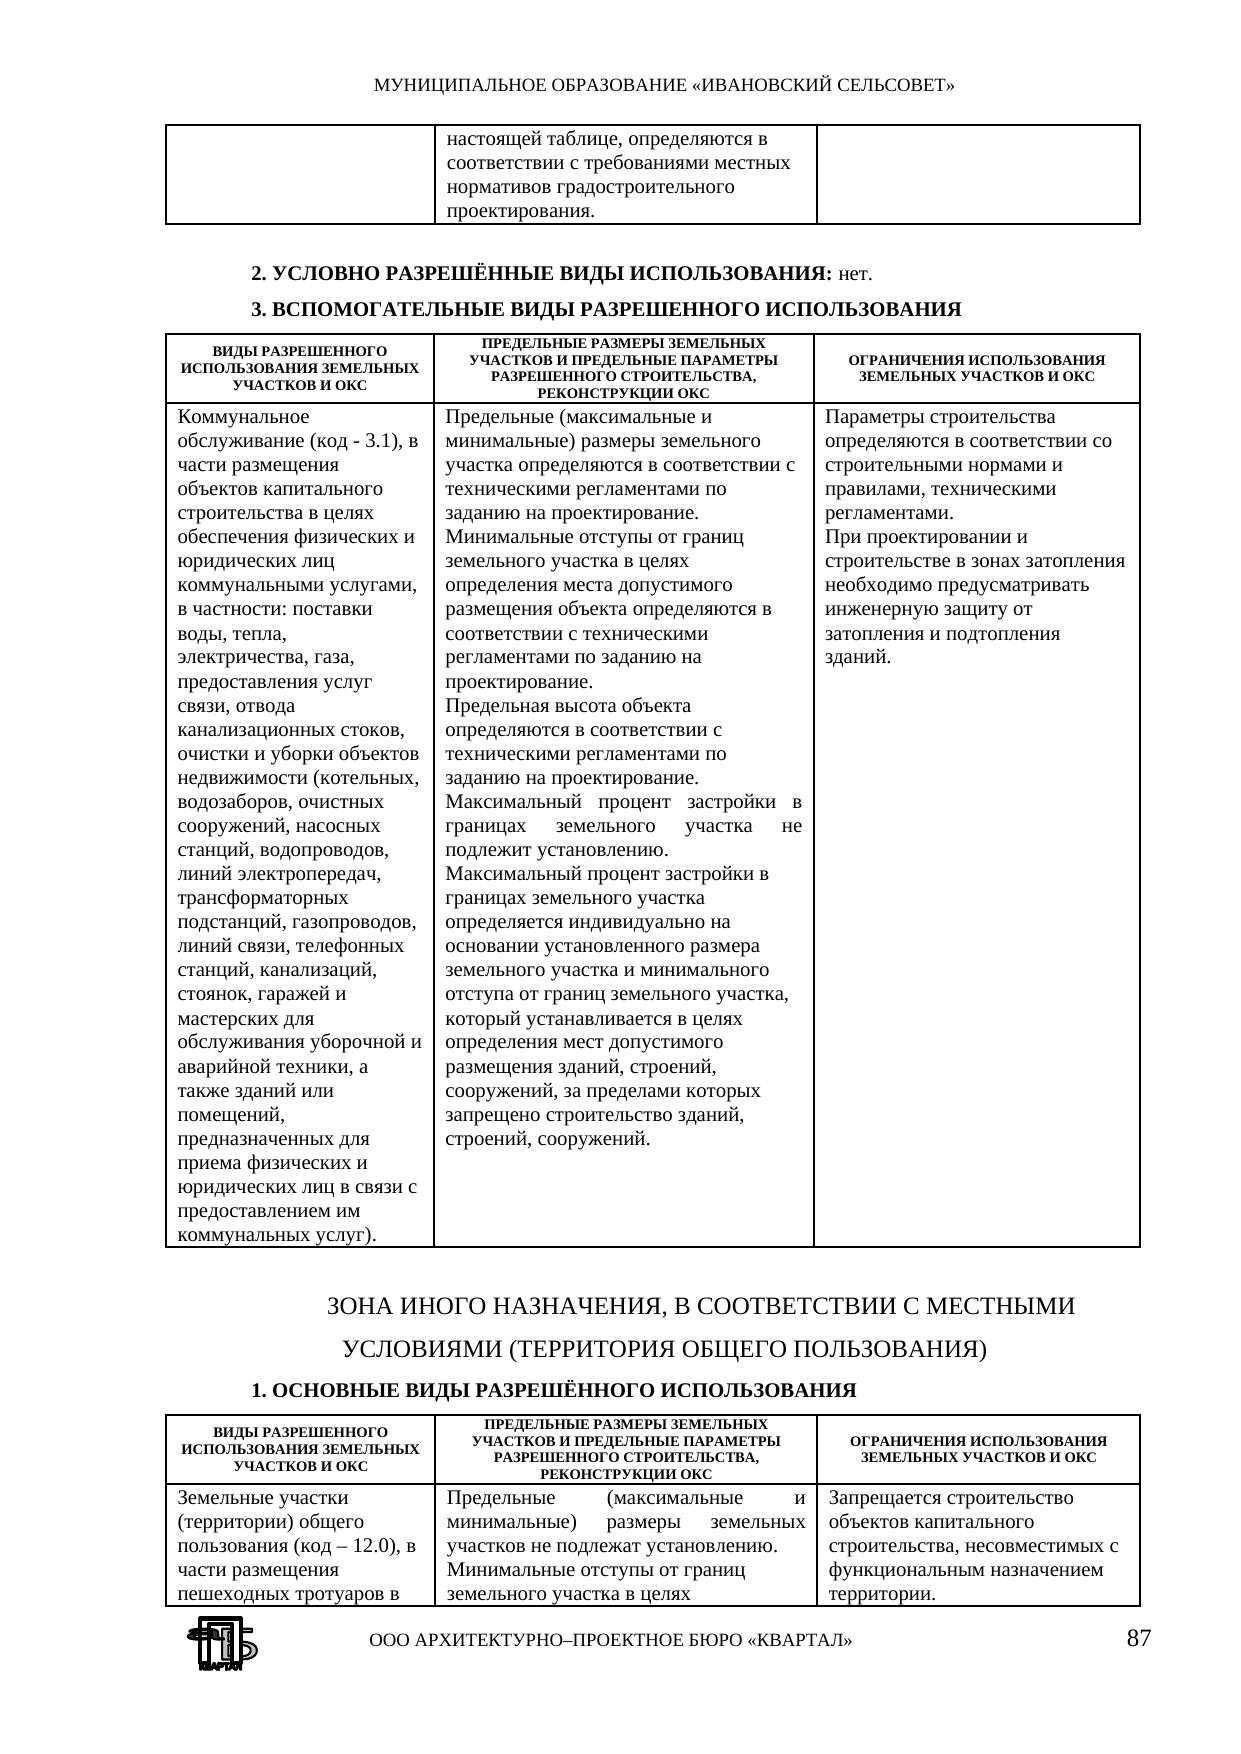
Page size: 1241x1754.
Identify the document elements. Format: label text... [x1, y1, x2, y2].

text 1. ОСНОВНЫЕ ВИДЫ РАЗРЕШЁННОГО ИСПОЛЬЗОВАНИЯ [177, 1377, 1152, 1402]
table_header ОГРАНИЧЕНИЯ ИСПОЛЬЗОВАНИЯ ЗЕМЕЛЬНЫХ УЧАСТКОВ И ОКС [815, 335, 1139, 402]
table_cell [818, 1485, 1139, 1605]
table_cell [436, 1485, 816, 1605]
table_cell Предельные (максимальные и минимальные) размеры земельного участка определяются в соответствии с техническими регламентами по заданию на проектирование. Минимальные отступы от границ земельного участка в целях определения места допустимого размещения объекта определяются в соответствии с техническими регламентами по заданию на проектирование. Предельная высота объекта определяются в соответствии с техническими регламентами по заданию на проектирование. Максимальный процент застройки в границах земельного участка не подлежит установлению. Максимальный процент застройки в границах земельного участка определяется индивидуально на основании установленного размера земельного участка и минимального отступа от границ земельного участка, который устанавливается в целях определения мест допустимого размещения зданий, строений, сооружений, за пределами которых запрещено строительство зданий, строений, сооружений. [435, 404, 813, 1246]
table_cell Параметры строительства определяются в соответствии со строительными нормами и правилами, техническими регламентами. При проектировании и строительстве в зонах затопления необходимо предусматривать инженерную защиту от затопления и подтопления зданий. [815, 404, 1139, 1246]
subtitle ЗОНА ИНОГО НАЗНАЧЕНИЯ, В СООТВЕТСТВИИ С МЕСТНЫМИ УСЛОВИЯМИ (ТЕРРИТОРИЯ ОБЩЕГО ПОЛЬЗОВАНИЯ) [177, 1291, 1152, 1363]
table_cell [167, 126, 434, 222]
table_header ПРЕДЕЛЬНЫЕ РАЗМЕРЫ ЗЕМЕЛЬНЫХ УЧАСТКОВ И ПРЕДЕЛЬНЫЕ ПАРАМЕТРЫ РАЗРЕШЕННОГО СТРОИТЕЛЬСТВА, РЕКОНСТРУКЦИИ ОКС [436, 1416, 816, 1483]
table_header ВИДЫ РАЗРЕШЕННОГО ИСПОЛЬЗОВАНИЯ ЗЕМЕЛЬНЫХ УЧАСТКОВ И ОКС [167, 1416, 434, 1483]
table_cell Коммунальное обслуживание (код - 3.1), в части размещения объектов капитального строительства в целях обеспечения физических и юридических лиц коммунальными услугами, в частности: поставки воды, тепла, электричества, газа, предоставления услуг связи, отвода канализационных стоков, очистки и уборки объектов недвижимости (котельных, водозаборов, очистных сооружений, насосных станций, водопроводов, линий электропередач, трансформаторных подстанций, газопроводов, линий связи, телефонных станций, канализаций, стоянок, гаражей и мастерских для обслуживания уборочной и аварийной техники, а также зданий или помещений, предназначенных для приема физических и юридических лиц в связи с предоставлением им коммунальных услуг). [167, 404, 433, 1246]
table_header ПРЕДЕЛЬНЫЕ РАЗМЕРЫ ЗЕМЕЛЬНЫХ УЧАСТКОВ И ПРЕДЕЛЬНЫЕ ПАРАМЕТРЫ РАЗРЕШЕННОГО СТРОИТЕЛЬСТВА, РЕКОНСТРУКЦИИ ОКС [435, 335, 813, 402]
text 2. УСЛОВНО РАЗРЕШЁННЫЕ ВИДЫ ИСПОЛЬЗОВАНИЯ: нет. [177, 261, 1152, 284]
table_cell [818, 126, 1139, 222]
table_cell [167, 1485, 434, 1605]
text 3. ВСПОМОГАТЕЛЬНЫЕ ВИДЫ РАЗРЕШЕННОГО ИСПОЛЬЗОВАНИЯ [177, 297, 1152, 321]
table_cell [436, 126, 816, 222]
table_header ОГРАНИЧЕНИЯ ИСПОЛЬЗОВАНИЯ ЗЕМЕЛЬНЫХ УЧАСТКОВ И ОКС [818, 1416, 1139, 1483]
table_header ВИДЫ РАЗРЕШЕННОГО ИСПОЛЬЗОВАНИЯ ЗЕМЕЛЬНЫХ УЧАСТКОВ И ОКС [167, 335, 433, 402]
